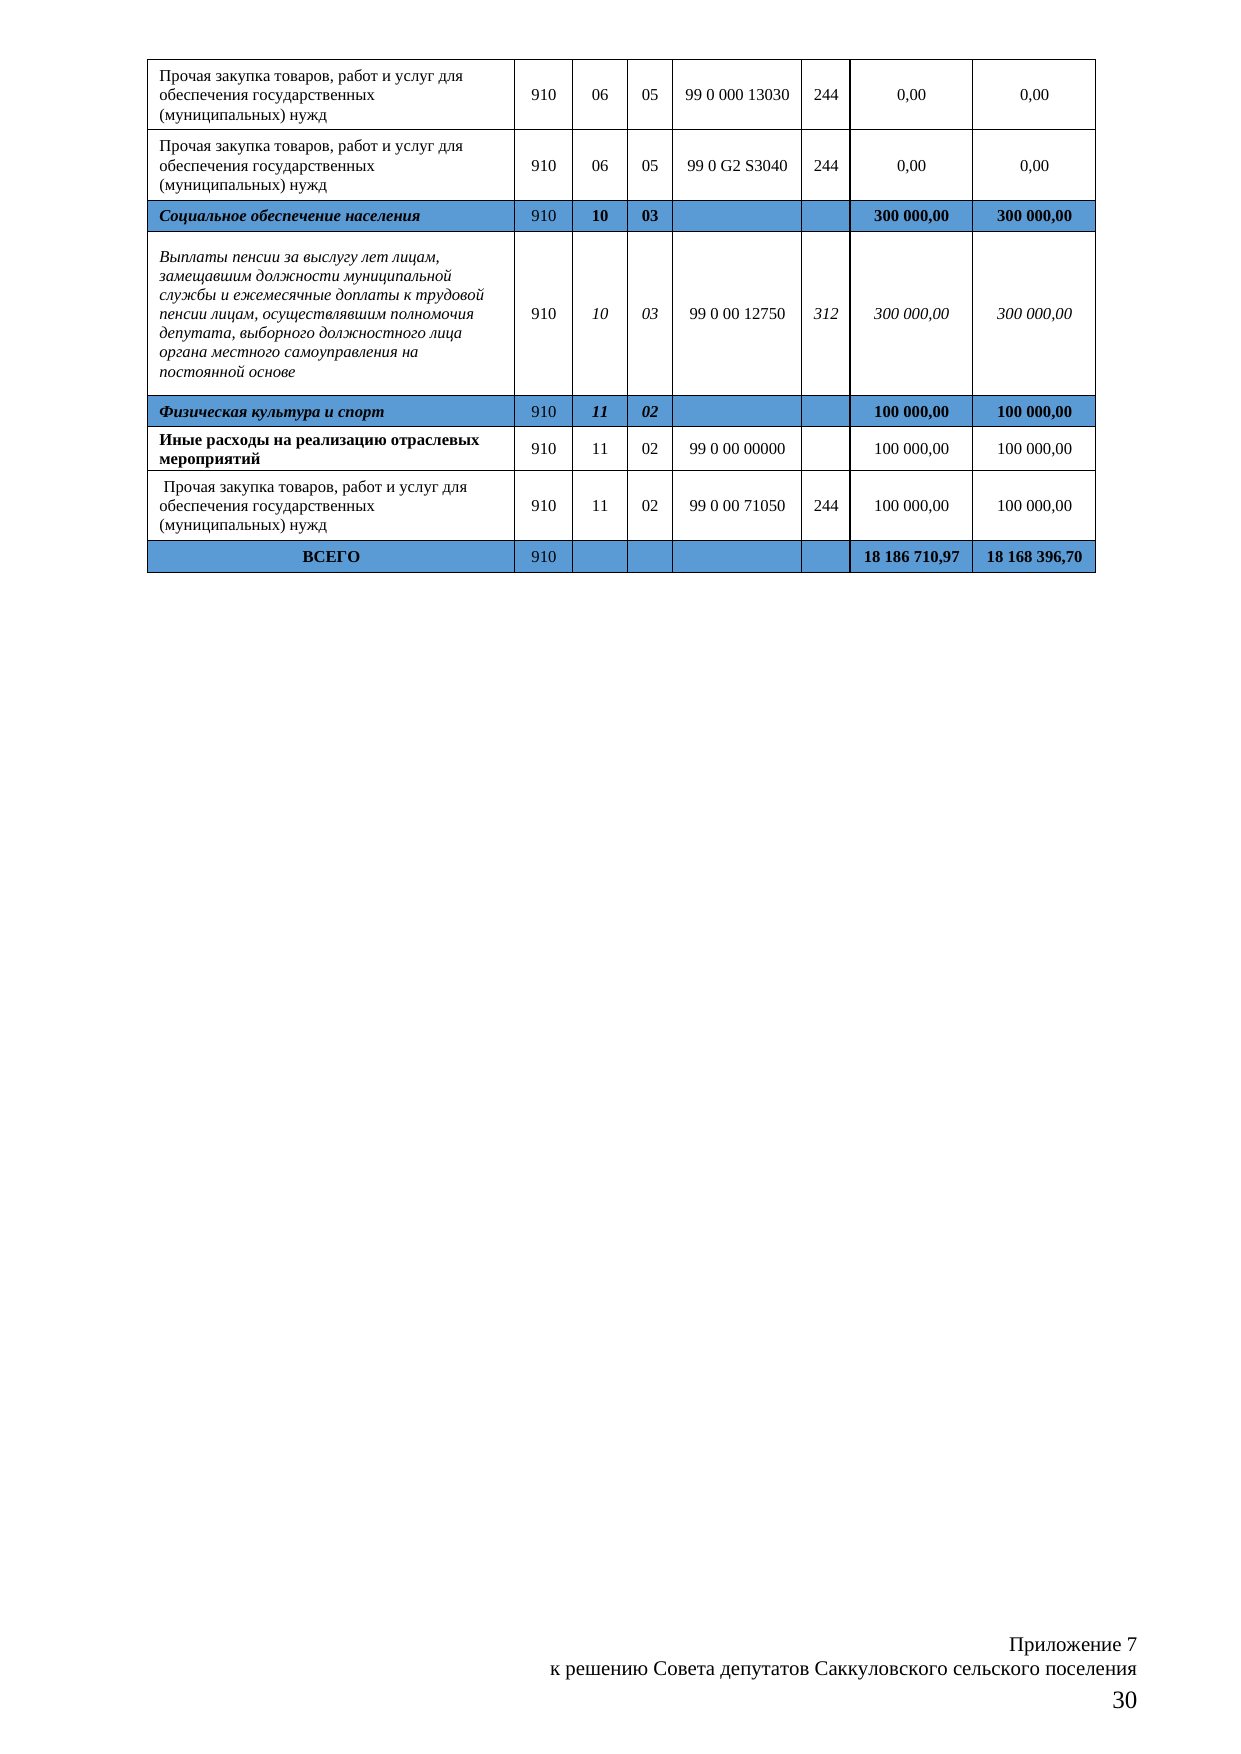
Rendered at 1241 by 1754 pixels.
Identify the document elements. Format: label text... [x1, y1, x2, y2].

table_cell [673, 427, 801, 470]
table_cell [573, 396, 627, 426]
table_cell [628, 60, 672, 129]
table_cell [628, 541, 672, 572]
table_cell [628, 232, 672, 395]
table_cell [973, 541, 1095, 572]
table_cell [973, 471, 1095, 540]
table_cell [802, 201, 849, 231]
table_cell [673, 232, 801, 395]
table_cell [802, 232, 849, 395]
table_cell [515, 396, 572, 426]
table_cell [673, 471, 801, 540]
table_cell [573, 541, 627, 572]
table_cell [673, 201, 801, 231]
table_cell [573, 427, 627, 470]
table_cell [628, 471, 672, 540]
text Приложение 7 [148, 1632, 1137, 1656]
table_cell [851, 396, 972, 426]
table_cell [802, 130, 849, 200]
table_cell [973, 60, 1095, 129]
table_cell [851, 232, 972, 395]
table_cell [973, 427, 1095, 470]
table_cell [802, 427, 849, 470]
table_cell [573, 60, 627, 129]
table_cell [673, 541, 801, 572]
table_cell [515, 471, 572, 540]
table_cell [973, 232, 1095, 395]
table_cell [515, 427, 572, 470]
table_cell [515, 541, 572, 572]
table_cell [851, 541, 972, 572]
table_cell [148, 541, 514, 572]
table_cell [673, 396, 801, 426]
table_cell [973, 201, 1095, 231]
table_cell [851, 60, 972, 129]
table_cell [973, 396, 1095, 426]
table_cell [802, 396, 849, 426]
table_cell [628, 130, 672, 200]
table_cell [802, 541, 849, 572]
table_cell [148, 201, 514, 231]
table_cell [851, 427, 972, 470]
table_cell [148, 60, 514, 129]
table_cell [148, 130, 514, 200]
text к решению Совета депутатов Саккуловского сельского поселения [148, 1656, 1137, 1680]
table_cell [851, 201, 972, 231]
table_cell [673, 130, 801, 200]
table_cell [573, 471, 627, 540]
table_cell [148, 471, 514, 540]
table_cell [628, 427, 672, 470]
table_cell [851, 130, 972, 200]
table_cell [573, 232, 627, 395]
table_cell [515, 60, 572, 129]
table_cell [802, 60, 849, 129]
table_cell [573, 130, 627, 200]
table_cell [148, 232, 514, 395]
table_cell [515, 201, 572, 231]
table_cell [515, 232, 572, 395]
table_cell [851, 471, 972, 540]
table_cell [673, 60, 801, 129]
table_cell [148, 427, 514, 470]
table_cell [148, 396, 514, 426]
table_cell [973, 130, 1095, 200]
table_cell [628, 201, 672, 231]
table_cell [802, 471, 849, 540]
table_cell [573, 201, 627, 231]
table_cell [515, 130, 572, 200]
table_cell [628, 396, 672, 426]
